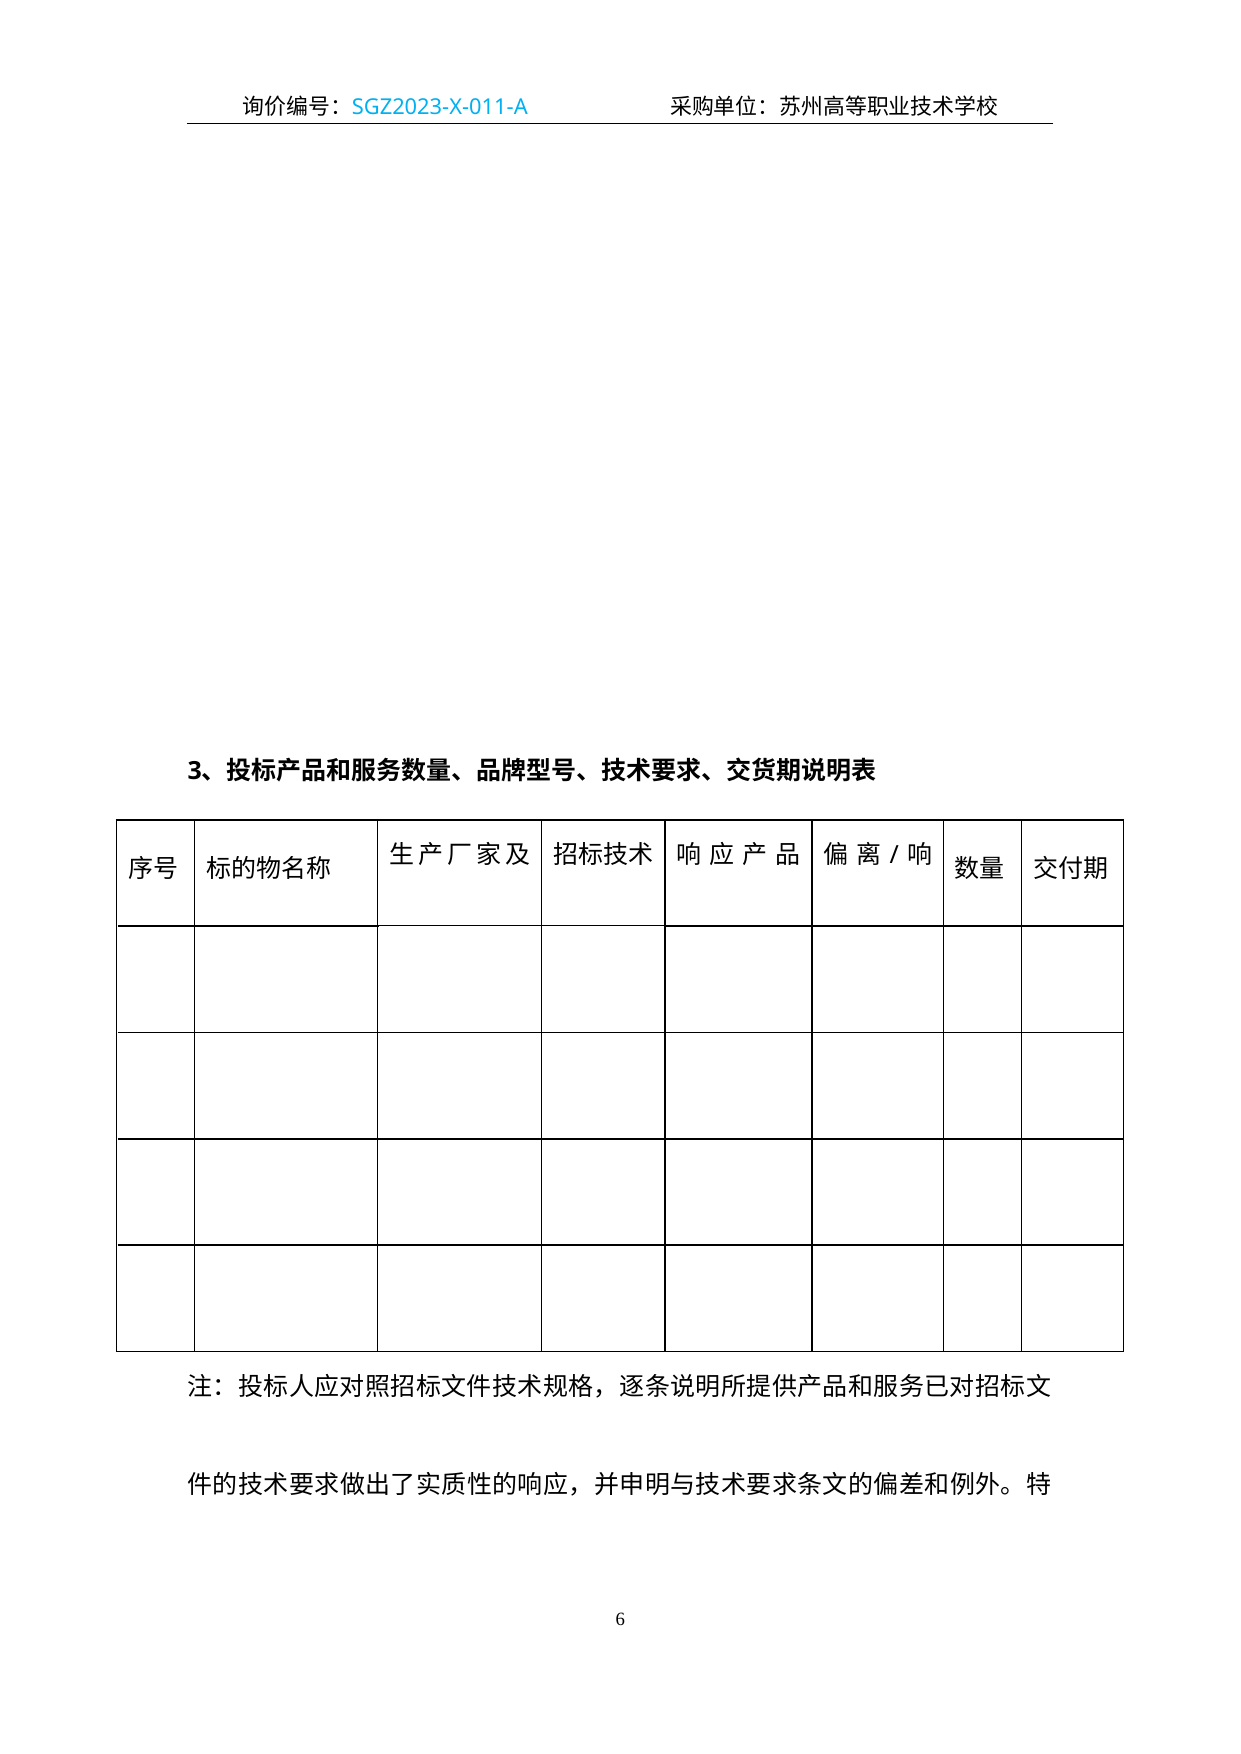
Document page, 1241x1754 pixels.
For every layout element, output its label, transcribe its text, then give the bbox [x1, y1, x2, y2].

table_header 偏离/响应 [813, 821, 943, 925]
table_cell [195, 927, 377, 1032]
table_cell [666, 1033, 811, 1138]
table_cell [195, 1033, 377, 1138]
table_header 序号 [117, 821, 194, 925]
table_cell [813, 1246, 943, 1351]
table_cell [195, 1246, 377, 1351]
table_cell [1022, 1140, 1123, 1244]
table_cell [1022, 927, 1123, 1032]
table_header 数量 [944, 821, 1021, 925]
table_header 招标技术要求 [542, 821, 664, 925]
table_cell [944, 1033, 1021, 1138]
table_header 标的物名称 [195, 821, 377, 925]
table_cell [666, 1140, 811, 1244]
table_cell [378, 1246, 541, 1351]
table_cell [1022, 1033, 1123, 1138]
table_cell [117, 1033, 194, 1138]
table_cell [378, 926, 541, 1032]
table_cell [813, 927, 943, 1032]
table_header 响应产品技术要求 [666, 821, 811, 925]
table_cell [666, 927, 811, 1032]
table_cell [542, 1246, 664, 1351]
text 3、投标产品和服务数量、品牌型号、技术要求、交货期说明表 [187, 736, 1053, 801]
table_header 生产厂家及品牌型号 [378, 821, 541, 925]
table_cell [542, 1140, 664, 1244]
table_cell [1022, 1246, 1123, 1351]
table_cell [542, 1033, 664, 1138]
table_header 交付期 [1022, 821, 1123, 925]
table_cell [378, 1140, 541, 1244]
table_cell [944, 927, 1021, 1032]
table_cell [944, 1246, 1021, 1351]
table_cell [117, 1139, 194, 1244]
table_cell [117, 1245, 194, 1351]
table_cell [195, 1140, 377, 1244]
table_cell [117, 926, 194, 1032]
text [187, 1352, 1053, 1515]
table_cell [813, 1140, 943, 1244]
table_cell [813, 1033, 943, 1138]
table_cell [378, 1033, 541, 1138]
table_cell [944, 1140, 1021, 1244]
table_cell [542, 926, 664, 1032]
table_cell [666, 1246, 811, 1351]
